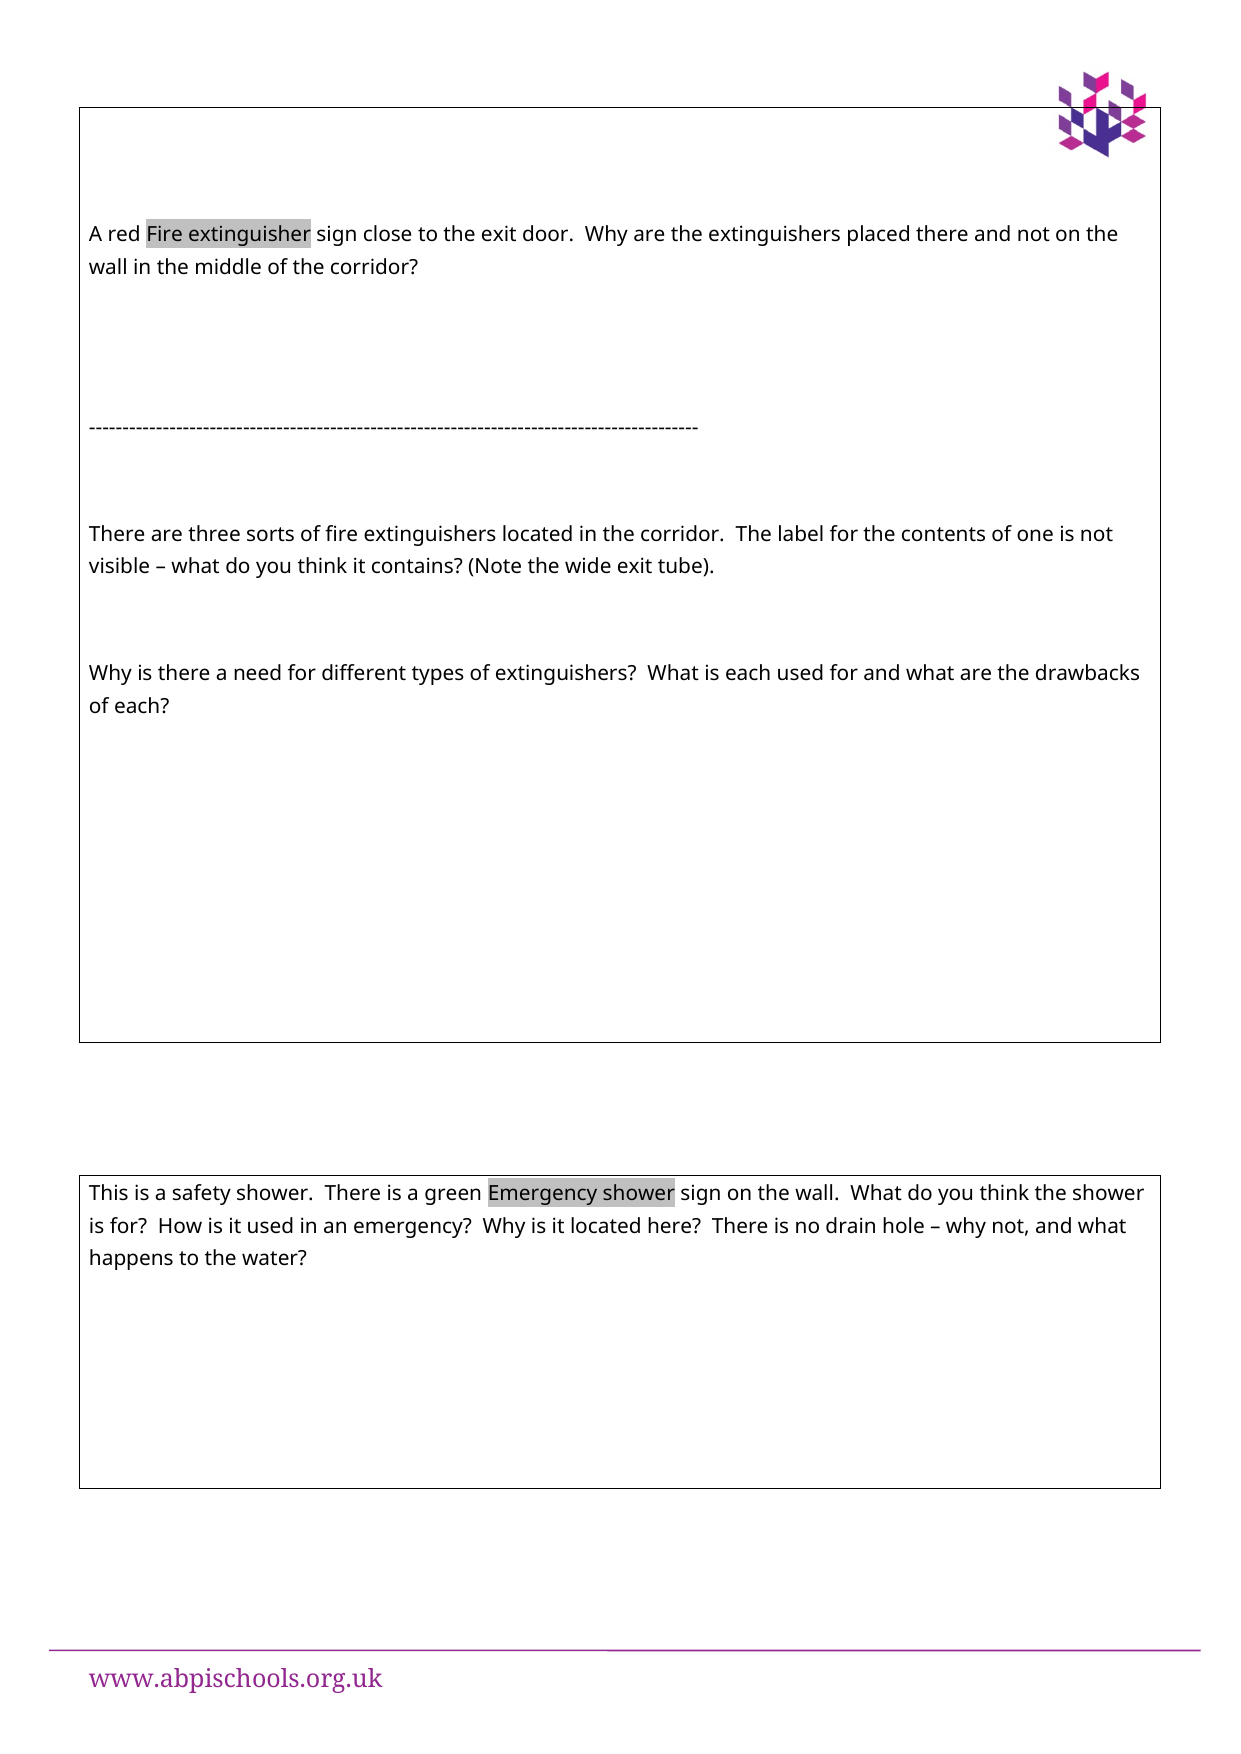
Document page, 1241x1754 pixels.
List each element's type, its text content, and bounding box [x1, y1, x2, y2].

text There are three sorts of fire extinguishers located in the corridor. The label for the contents of one is not visible – what do you think it contains? (Note the wide exit tube). [80, 516, 1160, 580]
text A red Fire extinguisher sign close to the exit door. Why are the extinguishers placed there and not on the wall in the middle of the corridor? [80, 216, 1160, 280]
picture [1038, 108, 1160, 182]
text This is a safety shower. There is a green Emergency shower sign on the wall. What do you think the shower is for? How is it used in an emergency? Why is it located here? There is no drain hole – why not, and what happens to the water? [80, 1176, 1160, 1272]
text Why is there a need for different types of extinguishers? What is each used for and what are the drawbacks of each? [80, 655, 1160, 719]
text ------------------------------------------------------------------------------------------- [80, 409, 1160, 441]
picture [1038, 0, 1241, 182]
